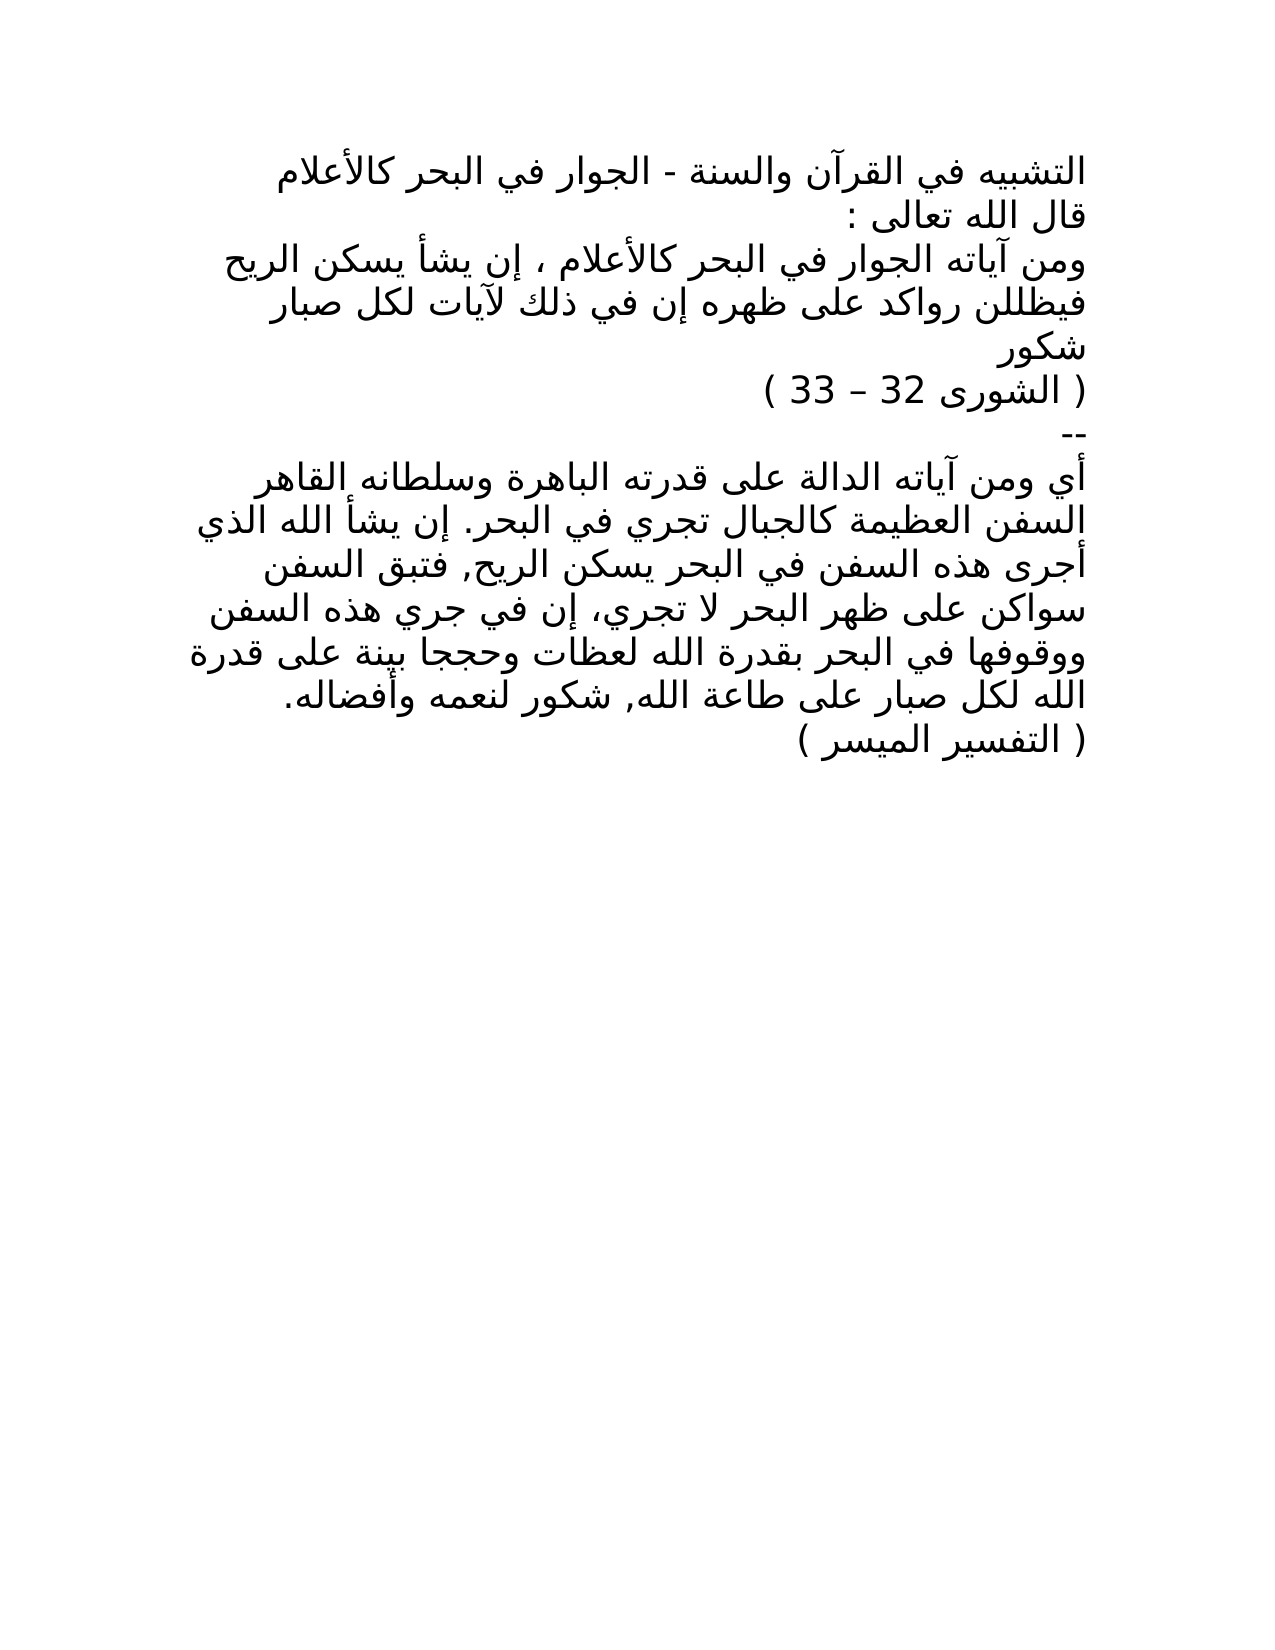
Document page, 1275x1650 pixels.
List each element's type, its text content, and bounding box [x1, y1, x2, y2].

text -- [187, 412, 1087, 456]
text قال الله تعالى : [187, 194, 1087, 237]
text التشبيه في القرآن والسنة - الجوار في البحر كالأعلام [187, 150, 1087, 194]
text ( التفسير الميسر ) [187, 717, 1087, 761]
text أي ومن آياته الدالة على قدرته الباهرة وسلطانه القاهر السفن العظيمة كالجبال تجري في البحر. إن يشأ الله الذي أجرى هذه السفن في البحر يسكن الريح, فتبق السفن سواكن على ظهر البحر لا تجري، إن في جري هذه السفن ووقوفها في البحر بقدرة الله لعظات وحججا بينة على قدرة الله لكل صبار على طاعة الله, شكور لنعمه وأفضاله. [187, 456, 1087, 717]
text ( الشورى 32 – 33 ) [187, 368, 1087, 412]
text ومن آياته الجوار في البحر كالأعلام ، إن يشأ يسكن الريح فيظللن رواكد على ظهره إن في ذلك لآيات لكل صبار شكور [187, 237, 1087, 368]
